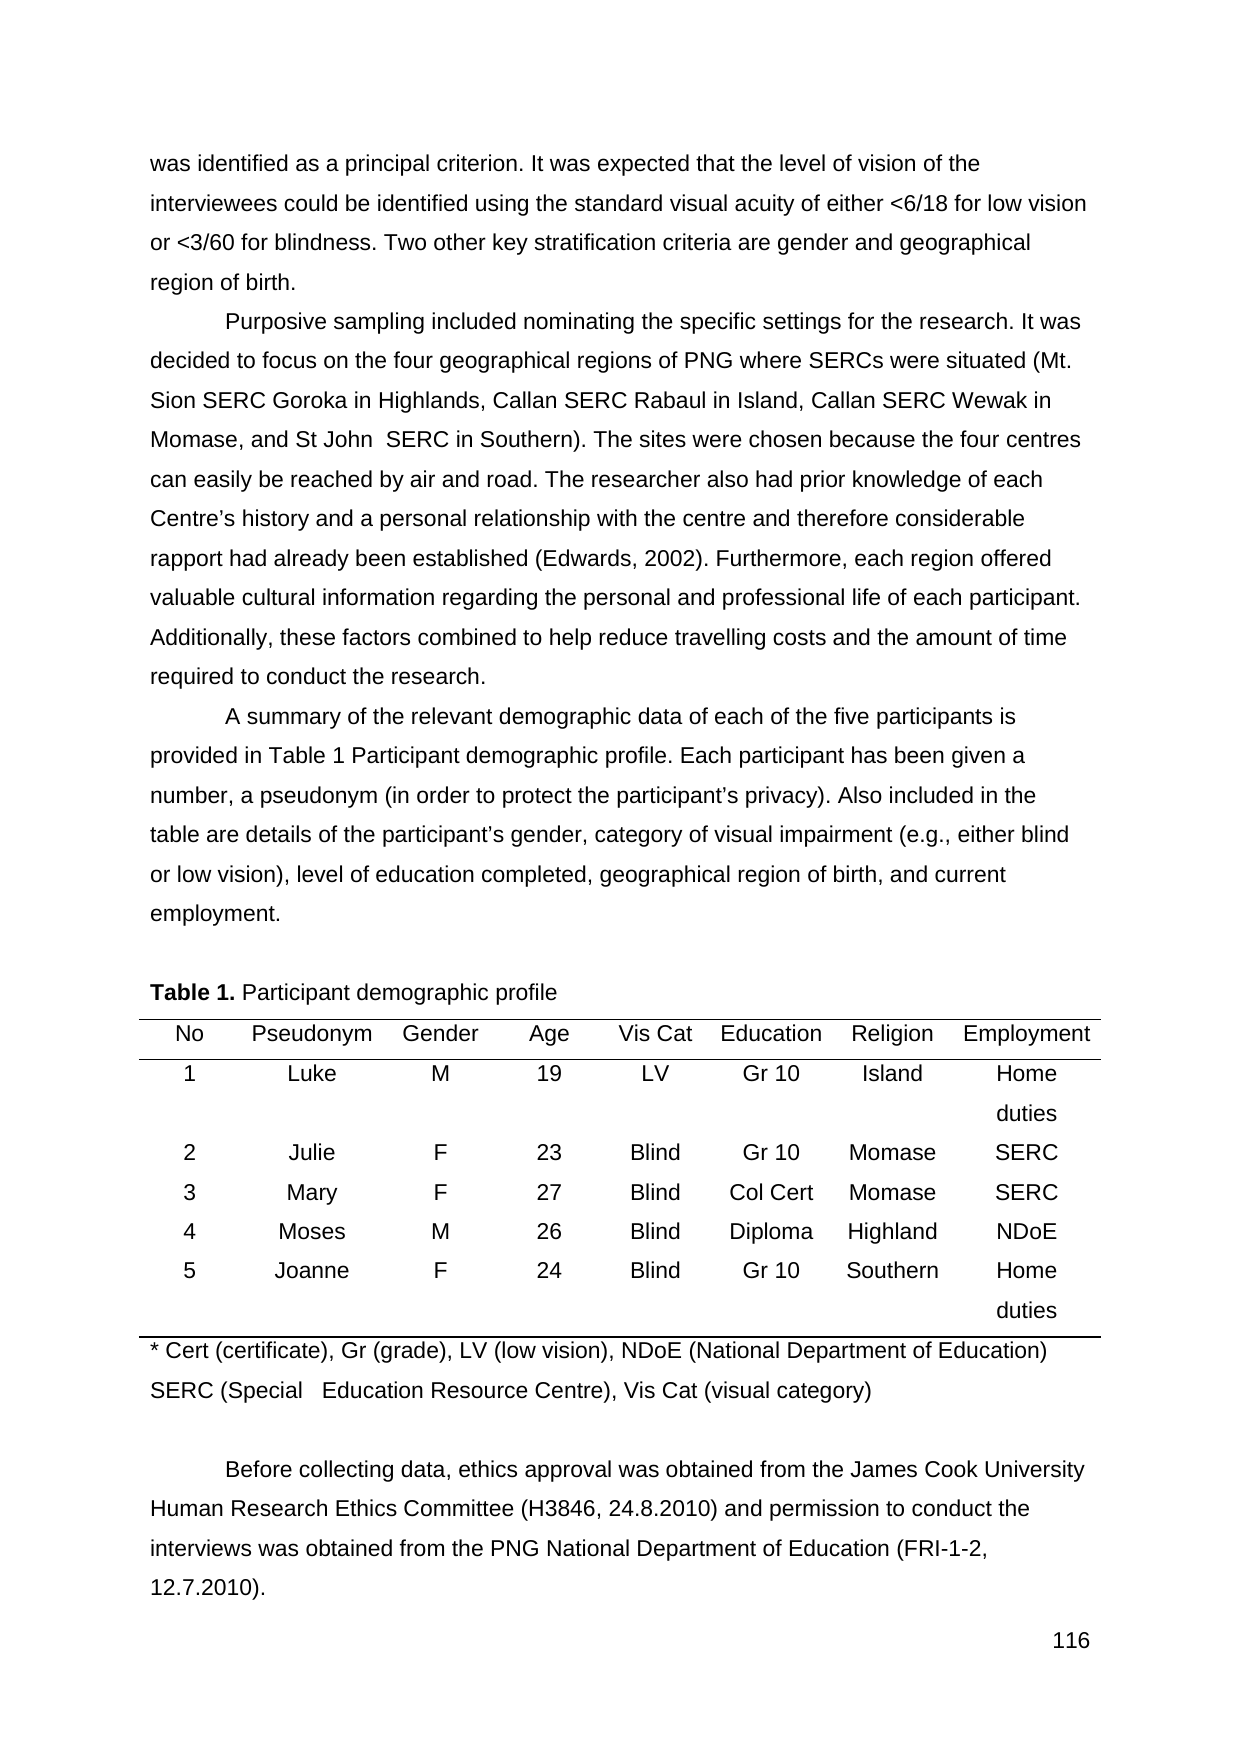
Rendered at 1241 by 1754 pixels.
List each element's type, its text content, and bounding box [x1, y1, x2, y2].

table_cell Momase [833, 1139, 952, 1178]
table_header Pseudonym [240, 1020, 384, 1059]
table_cell 19 [497, 1060, 601, 1139]
table_header Age [497, 1020, 601, 1059]
table_cell 27 [497, 1179, 601, 1218]
table_cell SERC [952, 1139, 1101, 1178]
table_cell Diploma [709, 1218, 833, 1257]
table_cell Gr 10 [709, 1060, 833, 1139]
table_cell Blind [601, 1258, 709, 1336]
table_cell NDoE [952, 1218, 1101, 1257]
table_cell Mary [240, 1179, 384, 1218]
table_cell 24 [497, 1258, 601, 1336]
table_cell 2 [139, 1139, 240, 1178]
table_cell M [384, 1218, 497, 1257]
table_cell M [384, 1060, 497, 1139]
table_cell 5 [139, 1258, 240, 1336]
table_header Vis Cat [601, 1020, 709, 1059]
table_header Education [709, 1020, 833, 1059]
table_cell SERC [952, 1179, 1101, 1218]
table_cell 3 [139, 1179, 240, 1218]
table_cell Gr 10 [709, 1139, 833, 1178]
table_cell Luke [240, 1060, 384, 1139]
table_cell Joanne [240, 1258, 384, 1336]
table_cell Blind [601, 1139, 709, 1178]
table_cell 23 [497, 1139, 601, 1178]
table_cell F [384, 1179, 497, 1218]
table_cell LV [601, 1060, 709, 1139]
text A summary of the relevant demographic data of each of the five participants is provided in Table 1 Participant demographic profile. Each participant has been given a number, a pseudonym (in order to protect the participant’s privacy). Also included in the table are details of the participant’s gender, category of visual impairment (e.g., either blind or low vision), level of education completed, geographical region of birth, and current employment. [150, 703, 1090, 926]
table_cell Highland [833, 1218, 952, 1257]
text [150, 150, 1090, 295]
table_header Religion [833, 1020, 952, 1059]
table_cell 1 [139, 1060, 240, 1139]
table_header Gender [384, 1020, 497, 1059]
table_cell Blind [601, 1218, 709, 1257]
table_cell F [384, 1258, 497, 1336]
table_cell Southern [833, 1258, 952, 1336]
table_cell F [384, 1139, 497, 1178]
table_cell Gr 10 [709, 1258, 833, 1336]
table_cell Moses [240, 1218, 384, 1257]
table_cell Island [833, 1060, 952, 1139]
table_cell Col Cert [709, 1179, 833, 1218]
table_cell Julie [240, 1139, 384, 1178]
text Table 1. Participant demographic profile [150, 979, 1090, 1005]
text Before collecting data, ethics approval was obtained from the James Cook University Human Research Ethics Committee (H3846, 24.8.2010) and permission to conduct the interviews was obtained from the PNG National Department of Education (FRI-1-2, 12.7.2010). [150, 1456, 1090, 1601]
table_cell 4 [139, 1218, 240, 1257]
table_cell Home duties [952, 1258, 1101, 1336]
table_cell Home duties [952, 1060, 1101, 1139]
table_cell 26 [497, 1218, 601, 1257]
table_header No [139, 1020, 240, 1059]
text * Cert (certificate), Gr (grade), LV (low vision), NDoE (National Department of Education) SERC (Special Education Resource Centre), Vis Cat (visual category) [150, 1338, 1090, 1403]
table_header Employment [952, 1020, 1101, 1059]
text Purposive sampling included nominating the specific settings for the research. It was decided to focus on the four geographical regions of PNG where SERCs were situated (Mt. Sion SERC Goroka in Highlands, Callan SERC Rabaul in Island, Callan SERC Wewak in Momase, and St John SERC in Southern). The sites were chosen because the four centres can easily be reached by air and road. The researcher also had prior knowledge of each Centre’s history and a personal relationship with the centre and therefore considerable rapport had already been established (Edwards, 2002). Furthermore, each region offered valuable cultural information regarding the personal and professional life of each participant. Additionally, these factors combined to help reduce travelling costs and the amount of time required to conduct the research. [150, 308, 1090, 689]
table_cell Momase [833, 1179, 952, 1218]
table_cell Blind [601, 1179, 709, 1218]
